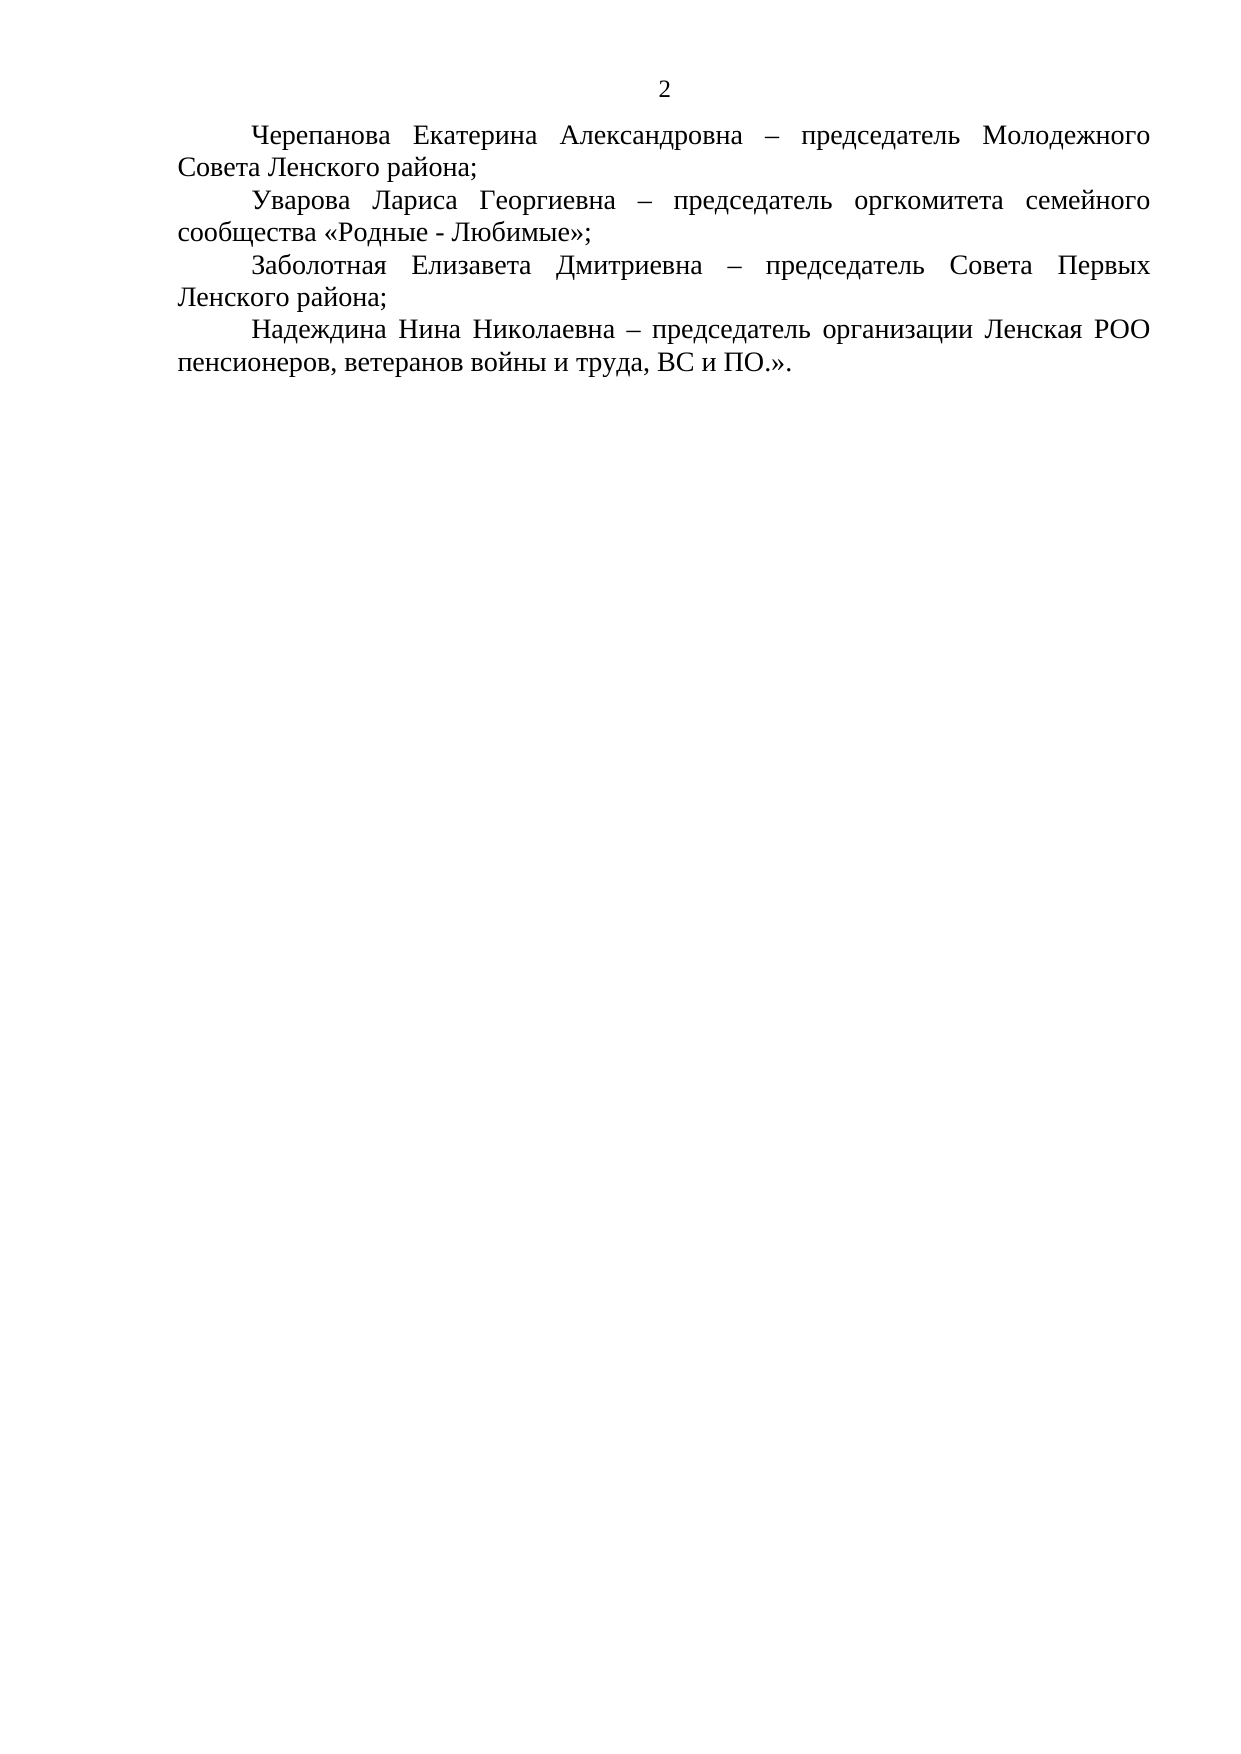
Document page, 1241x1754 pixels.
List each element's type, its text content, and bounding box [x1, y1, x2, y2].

text Уварова Лариса Георгиевна – председатель оргкомитета семейного сообщества «Родные - Любимые»; [177, 183, 1152, 248]
text Черепанова Екатерина Александровна – председатель Молодежного Совета Ленского района; [177, 118, 1152, 183]
text Заболотная Елизавета Дмитриевна – председатель Совета Первых Ленского района; [177, 248, 1152, 312]
text Надеждина Нина Николаевна – председатель организации Ленская РОО пенсионеров, ветеранов войны и труда, ВС и ПО.». [177, 312, 1152, 377]
